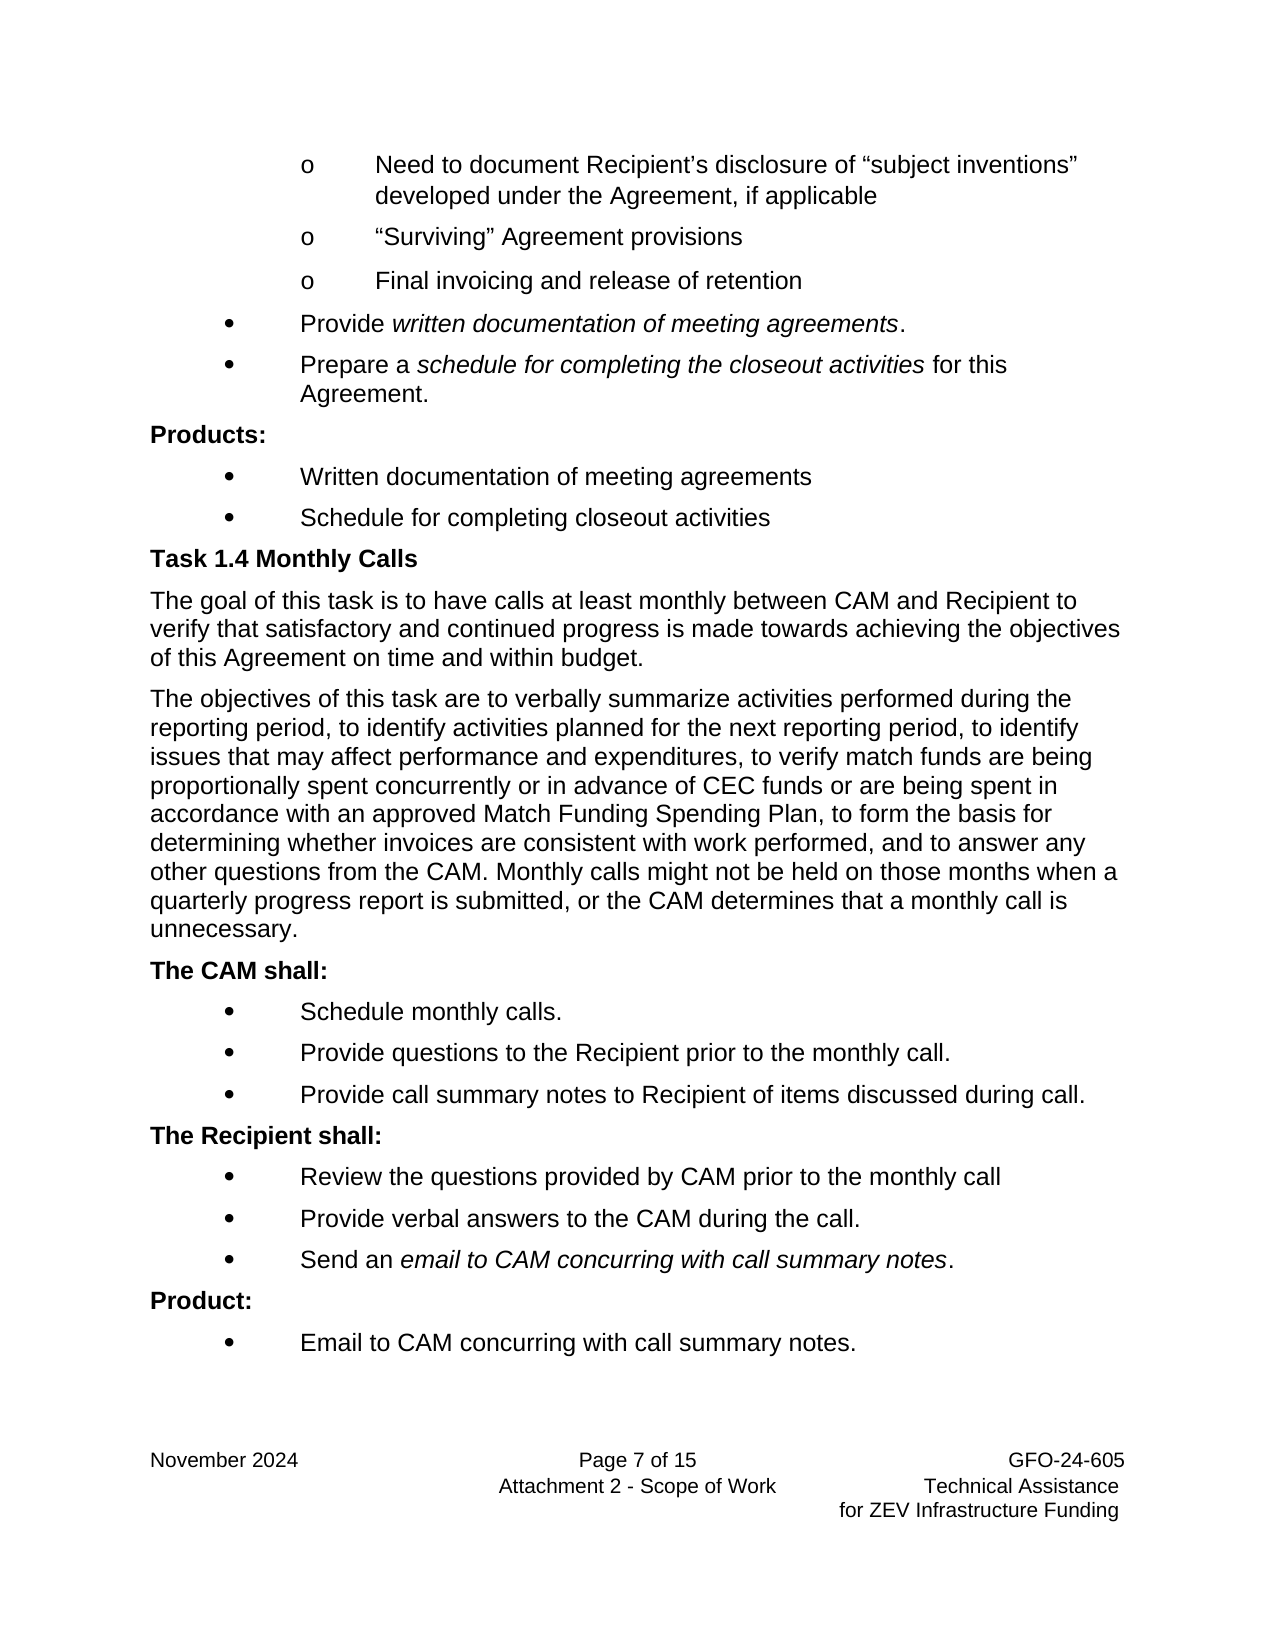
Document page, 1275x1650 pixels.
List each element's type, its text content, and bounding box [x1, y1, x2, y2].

list Written documentation of meeting agreements [225, 462, 1125, 491]
text The objectives of this task are to verbally summarize activities performed during the reporting period, to identify activities planned for the next reporting period, to identify issues that may affect performance and expenditures, to verify match funds are being proportionally spent concurrently or in advance of CEC funds or are being spent in accordance with an approved Match Funding Spending Plan, to form the basis for determining whether invoices are consistent with work performed, and to answer any other questions from the CAM. Monthly calls might not be held on those months when a quarterly progress report is submitted, or the CAM determines that a monthly call is unnecessary. [150, 684, 1125, 943]
list Provide questions to the Recipient prior to the monthly call. [225, 1038, 1125, 1067]
list Provide verbal answers to the CAM during the call. [225, 1204, 1125, 1232]
list Final invoicing and release of retention [300, 266, 1125, 297]
list Schedule for completing closeout activities [225, 503, 1125, 532]
list Provide call summary notes to Recipient of items discussed during call. [225, 1080, 1125, 1108]
list Provide written documentation of meeting agreements. [225, 309, 1125, 338]
text The goal of this task is to have calls at least monthly between CAM and Recipient to verify that satisfactory and continued progress is made towards achieving the objectives of this Agreement on time and within budget. [150, 586, 1125, 672]
list Schedule monthly calls. [225, 997, 1125, 1026]
list “Surviving” Agreement provisions [300, 222, 1125, 253]
text Task 1.4 Monthly Calls [150, 544, 1125, 573]
list Prepare a schedule for completing the closeout activities for this Agreement. [225, 350, 1125, 408]
list Send an email to CAM concurring with call summary notes. [225, 1245, 1125, 1274]
text The Recipient shall: [150, 1121, 1125, 1150]
list Need to document Recipient’s disclosure of “subject inventions” developed under the Agreement, if applicable [300, 150, 1125, 210]
text The CAM shall: [150, 956, 1125, 984]
text Products: [150, 421, 1125, 449]
list Review the questions provided by CAM prior to the monthly call [225, 1162, 1125, 1191]
list Email to CAM concurring with call summary notes. [225, 1328, 1125, 1356]
text Product: [150, 1286, 1125, 1315]
